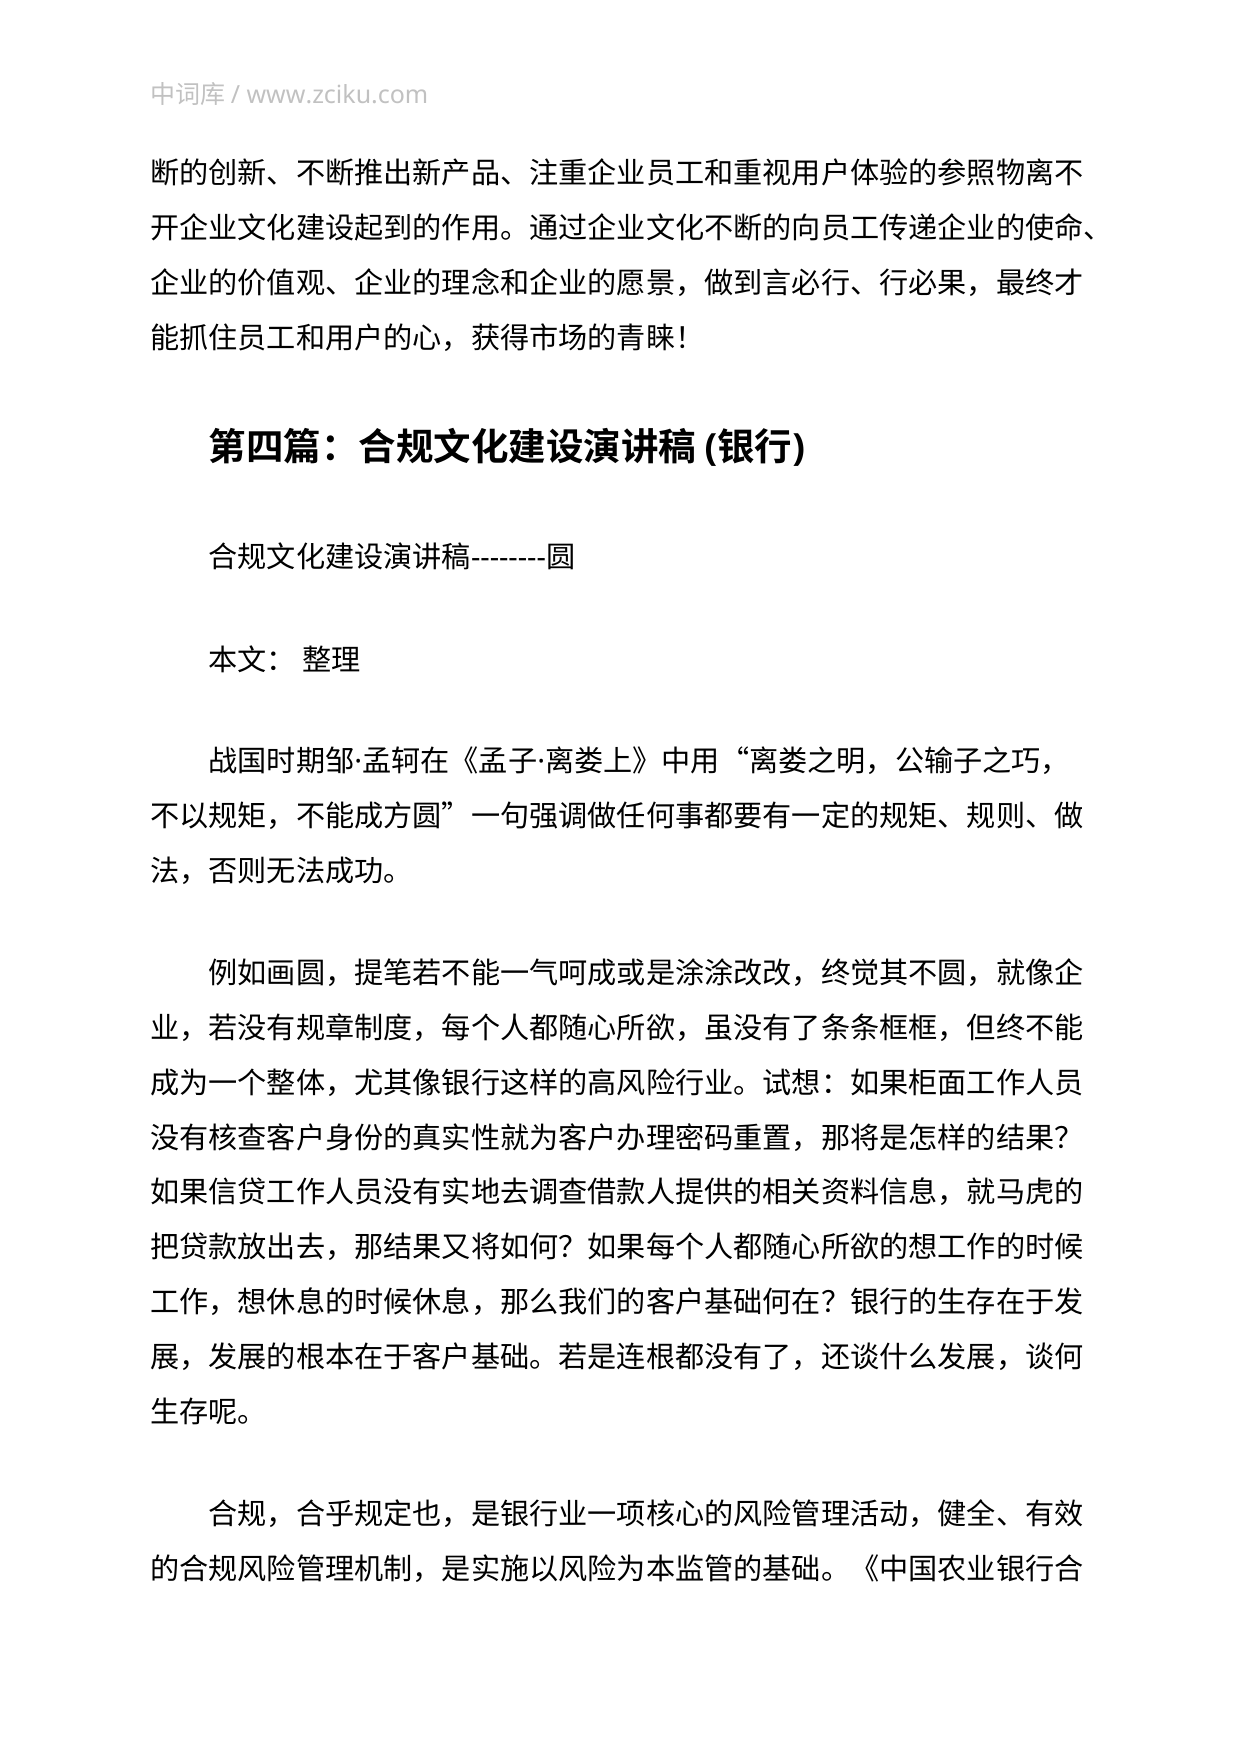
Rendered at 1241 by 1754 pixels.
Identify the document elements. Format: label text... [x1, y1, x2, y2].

text 合规文化建设演讲稿--------圆 [150, 534, 1090, 576]
text 例如画圆，提笔若不能一气呵成或是涂涂改改，终觉其不圆，就像企业，若没有规章制度，每个人都随心所欲，虽没有了条条框框，但终不能成为一个整体，尤其像银行这样的高风险行业。试想：如果柜面工作人员没有核查客户身份的真实性就为客户办理密码重置，那将是怎样的结果？如果信贷工作人员没有实地去调查借款人提供的相关资料信息，就马虎的把贷款放出去，那结果又将如何？如果每个人都随心所欲的想工作的时候工作，想休息的时候休息，那么我们的客户基础何在？银行的生存在于发展，发展的根本在于客户基础。若是连根都没有了，还谈什么发展，谈何生存呢。 [150, 949, 1090, 1431]
text 本文： 整理 [150, 636, 1090, 678]
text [150, 1490, 1090, 1588]
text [150, 150, 1090, 357]
text 战国时期邹·孟轲在《孟子·离娄上》中用“离娄之明，公输子之巧，不以规矩，不能成方圆”一句强调做任何事都要有一定的规矩、规则、做法，否则无法成功。 [150, 738, 1090, 890]
text 第四篇：合规文化建设演讲稿 (银行) [150, 416, 1090, 471]
